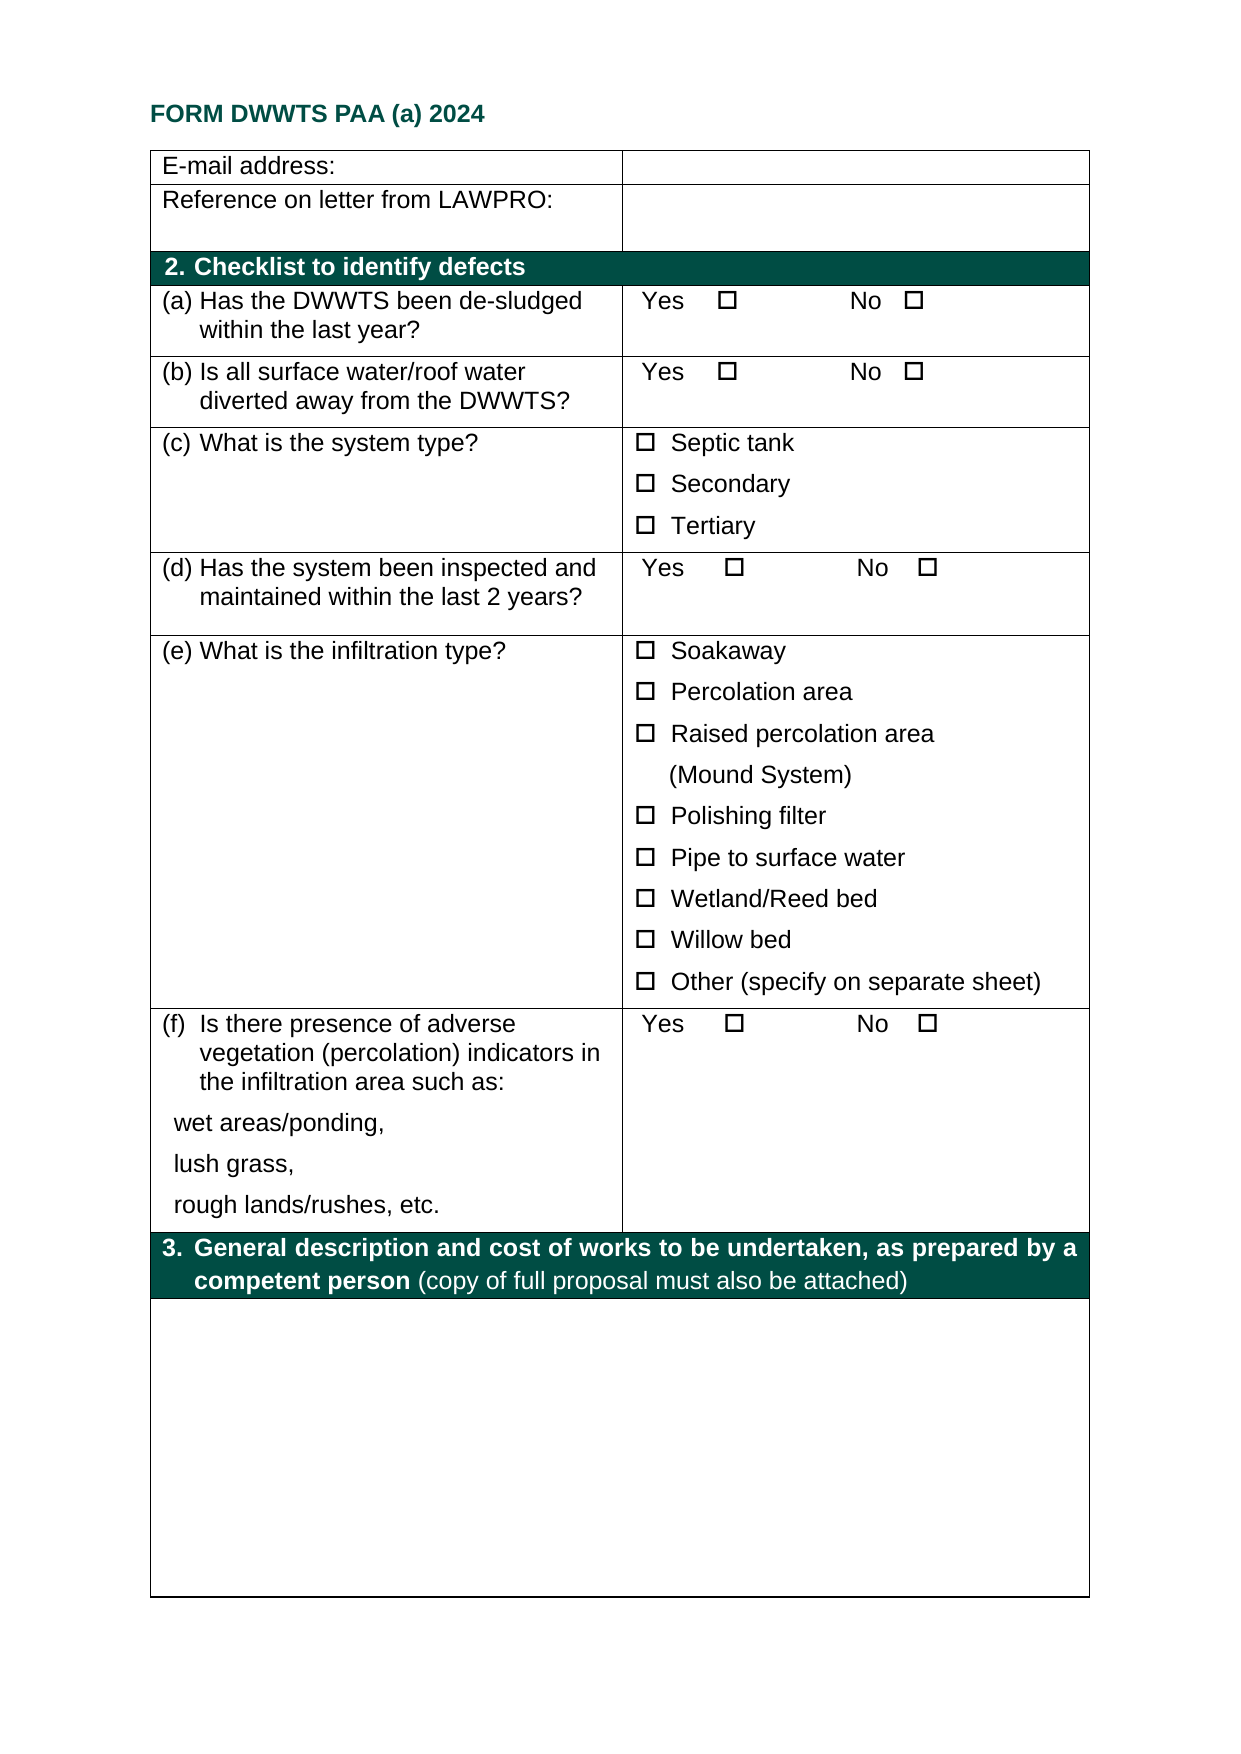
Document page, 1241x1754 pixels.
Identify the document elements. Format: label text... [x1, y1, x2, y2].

table_cell Yes 󠄀 No 󠄀 [623, 1009, 1089, 1232]
table_cell E-mail address: [151, 151, 622, 184]
table_cell What is the infiltration type? [151, 636, 622, 1008]
table_cell [151, 1299, 1089, 1596]
table_cell [623, 185, 1089, 251]
table_cell Yes 󠄀 No 󠄀 [623, 357, 1089, 427]
table_cell [623, 151, 1089, 184]
table_cell What is the system type? [151, 428, 622, 552]
table_cell Is all surface water/roof water diverted away from the DWWTS? [151, 357, 622, 427]
table_cell Yes 󠄀 No 󠄀 [623, 553, 1089, 635]
table_cell Checklist to identify defects [151, 252, 1089, 285]
table_cell Yes 󠄀 No 󠄀 [623, 286, 1089, 356]
table_cell General description and cost of works to be undertaken, as prepared by a competent person (copy of full proposal must also be attached) [151, 1233, 1089, 1298]
table_cell Reference on letter from LAWPRO: [151, 185, 622, 251]
table_cell Septic tank 󠄀 󠇕 Secondary 󠄀 Tertiary 󠄀 [623, 428, 1089, 552]
table_cell Has the system been inspected and maintained within the last 2 years? [151, 553, 622, 635]
table_cell Soakaway Percolation area Raised percolation area (Mound System) Polishing filter Pipe to surface water Wetland/Reed bed Willow bed Other (specify on separate sheet) [623, 636, 1089, 1008]
table_cell Has the DWWTS been de-sludged within the last year? [151, 286, 622, 356]
table_cell Is there presence of adverse vegetation (percolation) indicators in the infiltration area such as: wet areas/ponding, lush grass, rough lands/rushes, etc. [151, 1009, 622, 1232]
